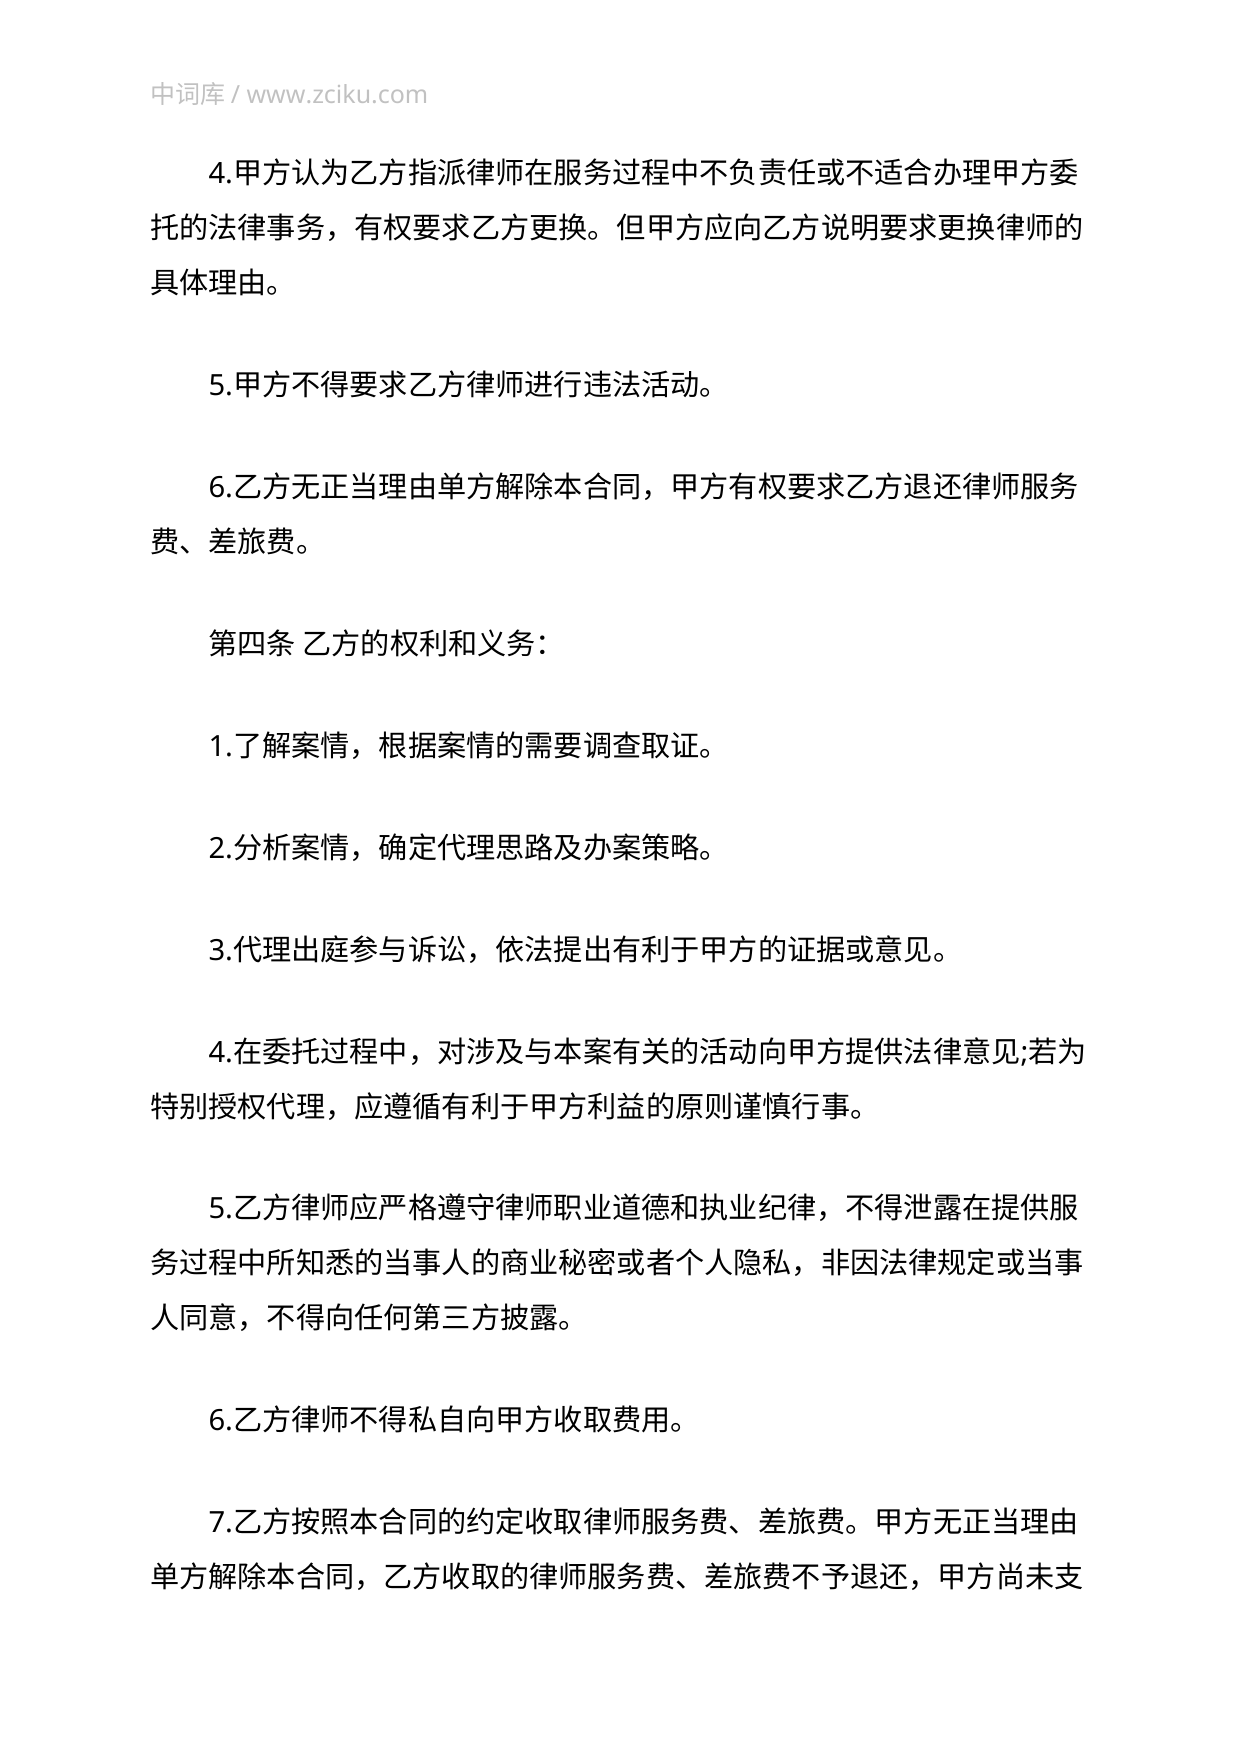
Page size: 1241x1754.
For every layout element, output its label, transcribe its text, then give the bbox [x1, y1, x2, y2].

text 6.乙方律师不得私自向甲方收取费用。 [150, 1397, 1090, 1439]
text 4.在委托过程中，对涉及与本案有关的活动向甲方提供法律意见;若为特别授权代理，应遵循有利于甲方利益的原则谨慎行事。 [150, 1028, 1090, 1125]
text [150, 1498, 1090, 1596]
text 6.乙方无正当理由单方解除本合同，甲方有权要求乙方退还律师服务费、差旅费。 [150, 464, 1090, 561]
text 5.乙方律师应严格遵守律师职业道德和执业纪律，不得泄露在提供服务过程中所知悉的当事人的商业秘密或者个人隐私，非因法律规定或当事人同意，不得向任何第三方披露。 [150, 1185, 1090, 1337]
text 5.甲方不得要求乙方律师进行违法活动。 [150, 362, 1090, 404]
text 3.代理出庭参与诉讼，依法提出有利于甲方的证据或意见。 [150, 926, 1090, 968]
text 1.了解案情，根据案情的需要调查取证。 [150, 722, 1090, 764]
text 4.甲方认为乙方指派律师在服务过程中不负责任或不适合办理甲方委托的法律事务，有权要求乙方更换。但甲方应向乙方说明要求更换律师的具体理由。 [150, 150, 1090, 302]
text 第四条 乙方的权利和义务： [150, 620, 1090, 663]
text 2.分析案情，确定代理思路及办案策略。 [150, 824, 1090, 867]
